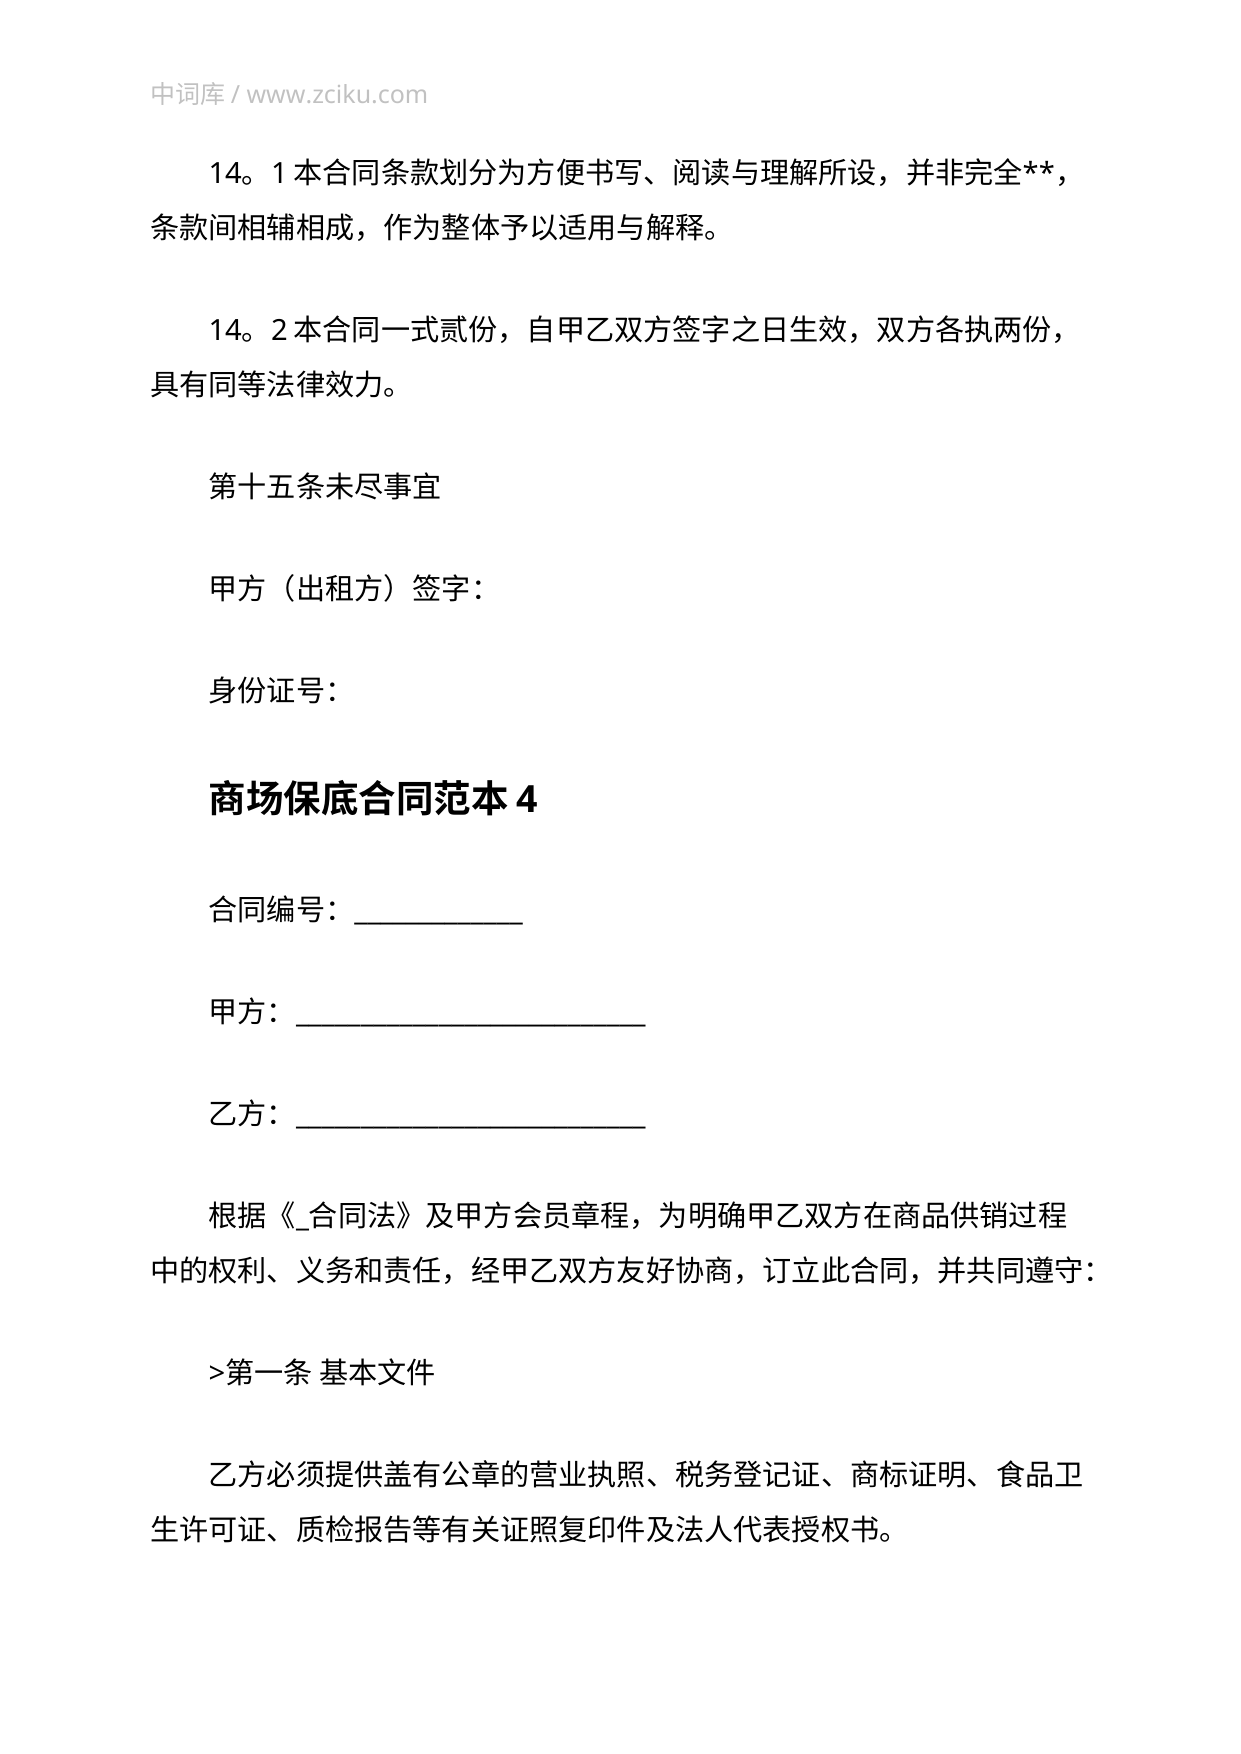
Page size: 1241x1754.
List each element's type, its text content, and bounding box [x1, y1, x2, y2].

text 合同编号：_____________ [150, 886, 1090, 929]
text 乙方必须提供盖有公章的营业执照、税务登记证、商标证明、食品卫生许可证、质检报告等有关证照复印件及法人代表授权书。 [150, 1451, 1090, 1548]
text >第一条 基本文件 [150, 1349, 1090, 1392]
text 根据《_合同法》及甲方会员章程，为明确甲乙双方在商品供销过程中的权利、义务和责任，经甲乙双方友好协商，订立此合同，并共同遵守： [150, 1192, 1090, 1290]
text 乙方：___________________________ [150, 1090, 1090, 1133]
text 身份证号： [150, 667, 1090, 709]
text 第十五条未尽事宜 [150, 463, 1090, 506]
text 14。2本合同一式贰份，自甲乙双方签字之日生效，双方各执两份，具有同等法律效力。 [150, 307, 1090, 404]
text 14。1本合同条款划分为方便书写、阅读与理解所设，并非完全**，条款间相辅相成，作为整体予以适用与解释。 [150, 150, 1090, 247]
text 商场保底合同范本4 [150, 769, 1090, 823]
text 甲方（出租方）签字： [150, 565, 1090, 608]
text 甲方：___________________________ [150, 988, 1090, 1031]
